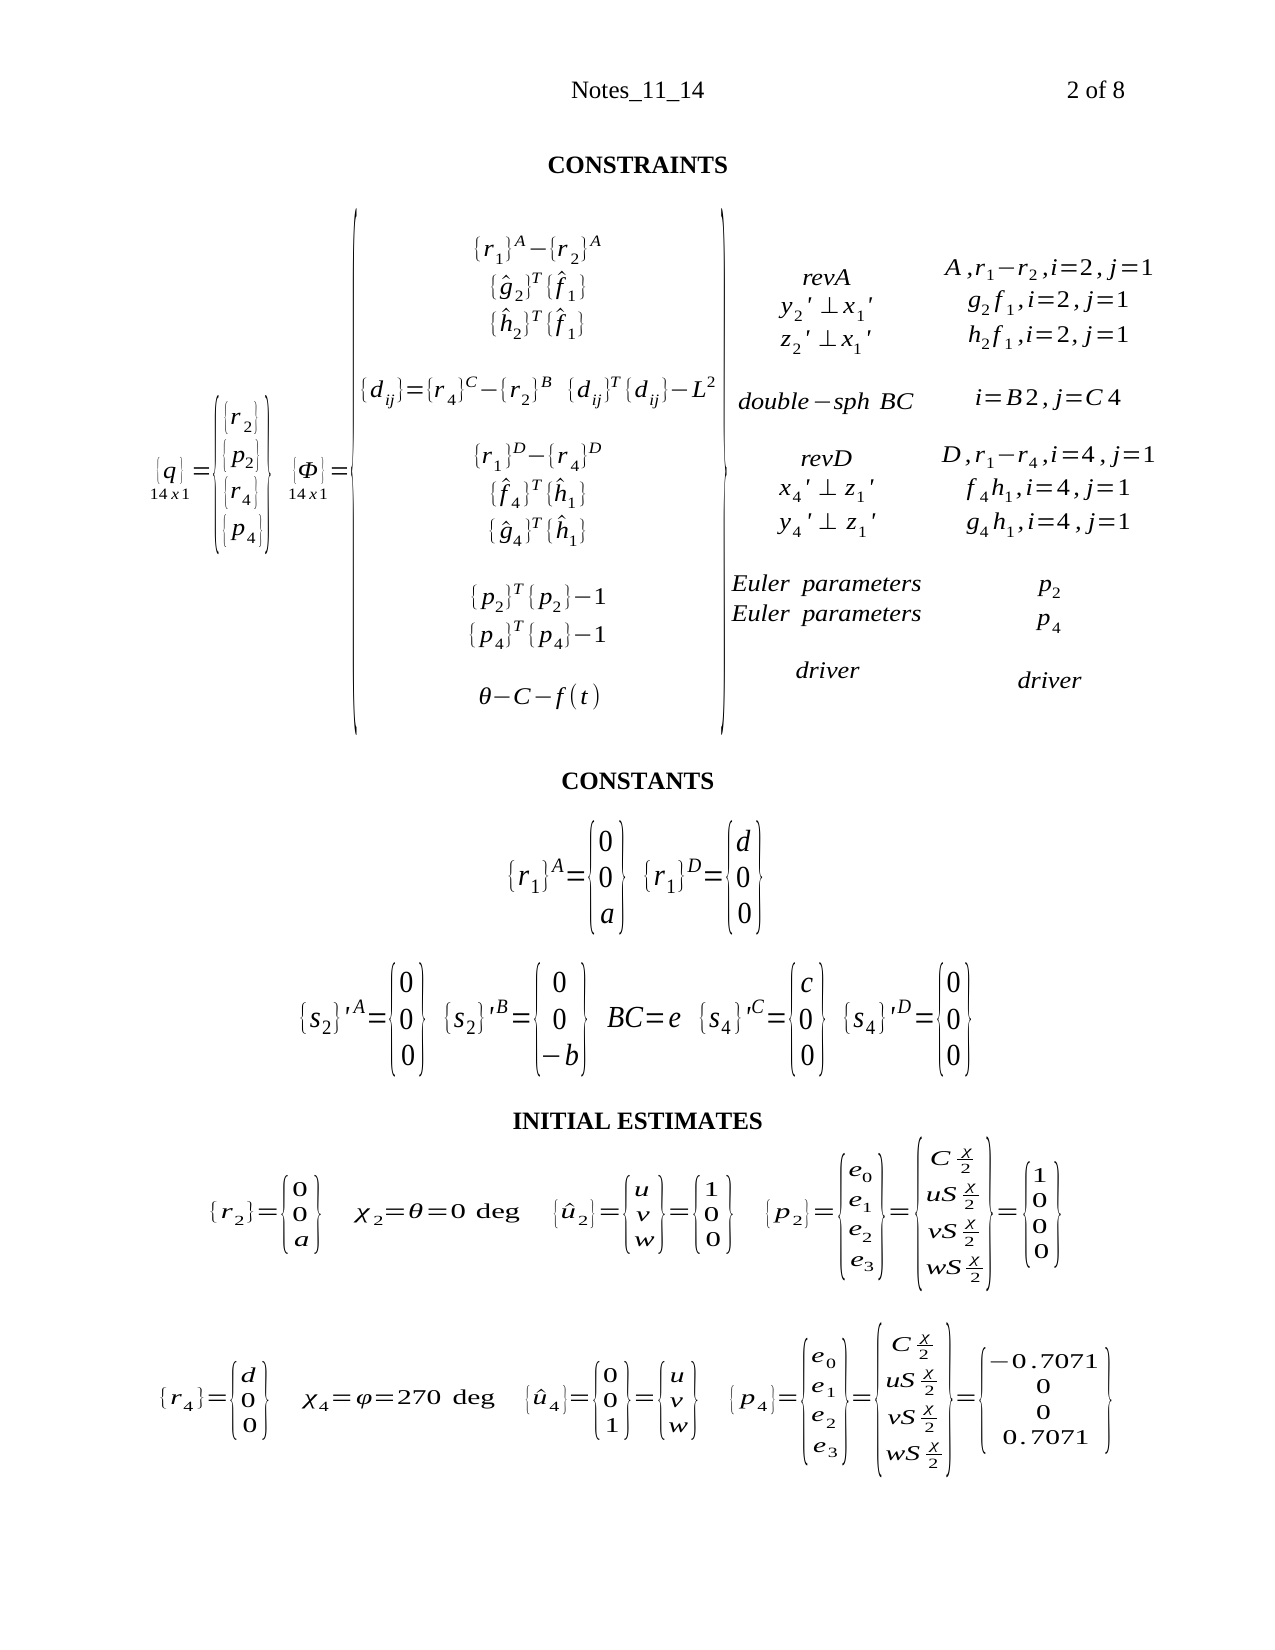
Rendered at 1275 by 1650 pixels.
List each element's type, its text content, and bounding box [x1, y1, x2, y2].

text INITIAL ESTIMATES [150, 1106, 1125, 1135]
text CONSTRAINTS [150, 150, 1125, 179]
subtitle CONSTANTS [150, 766, 1125, 794]
